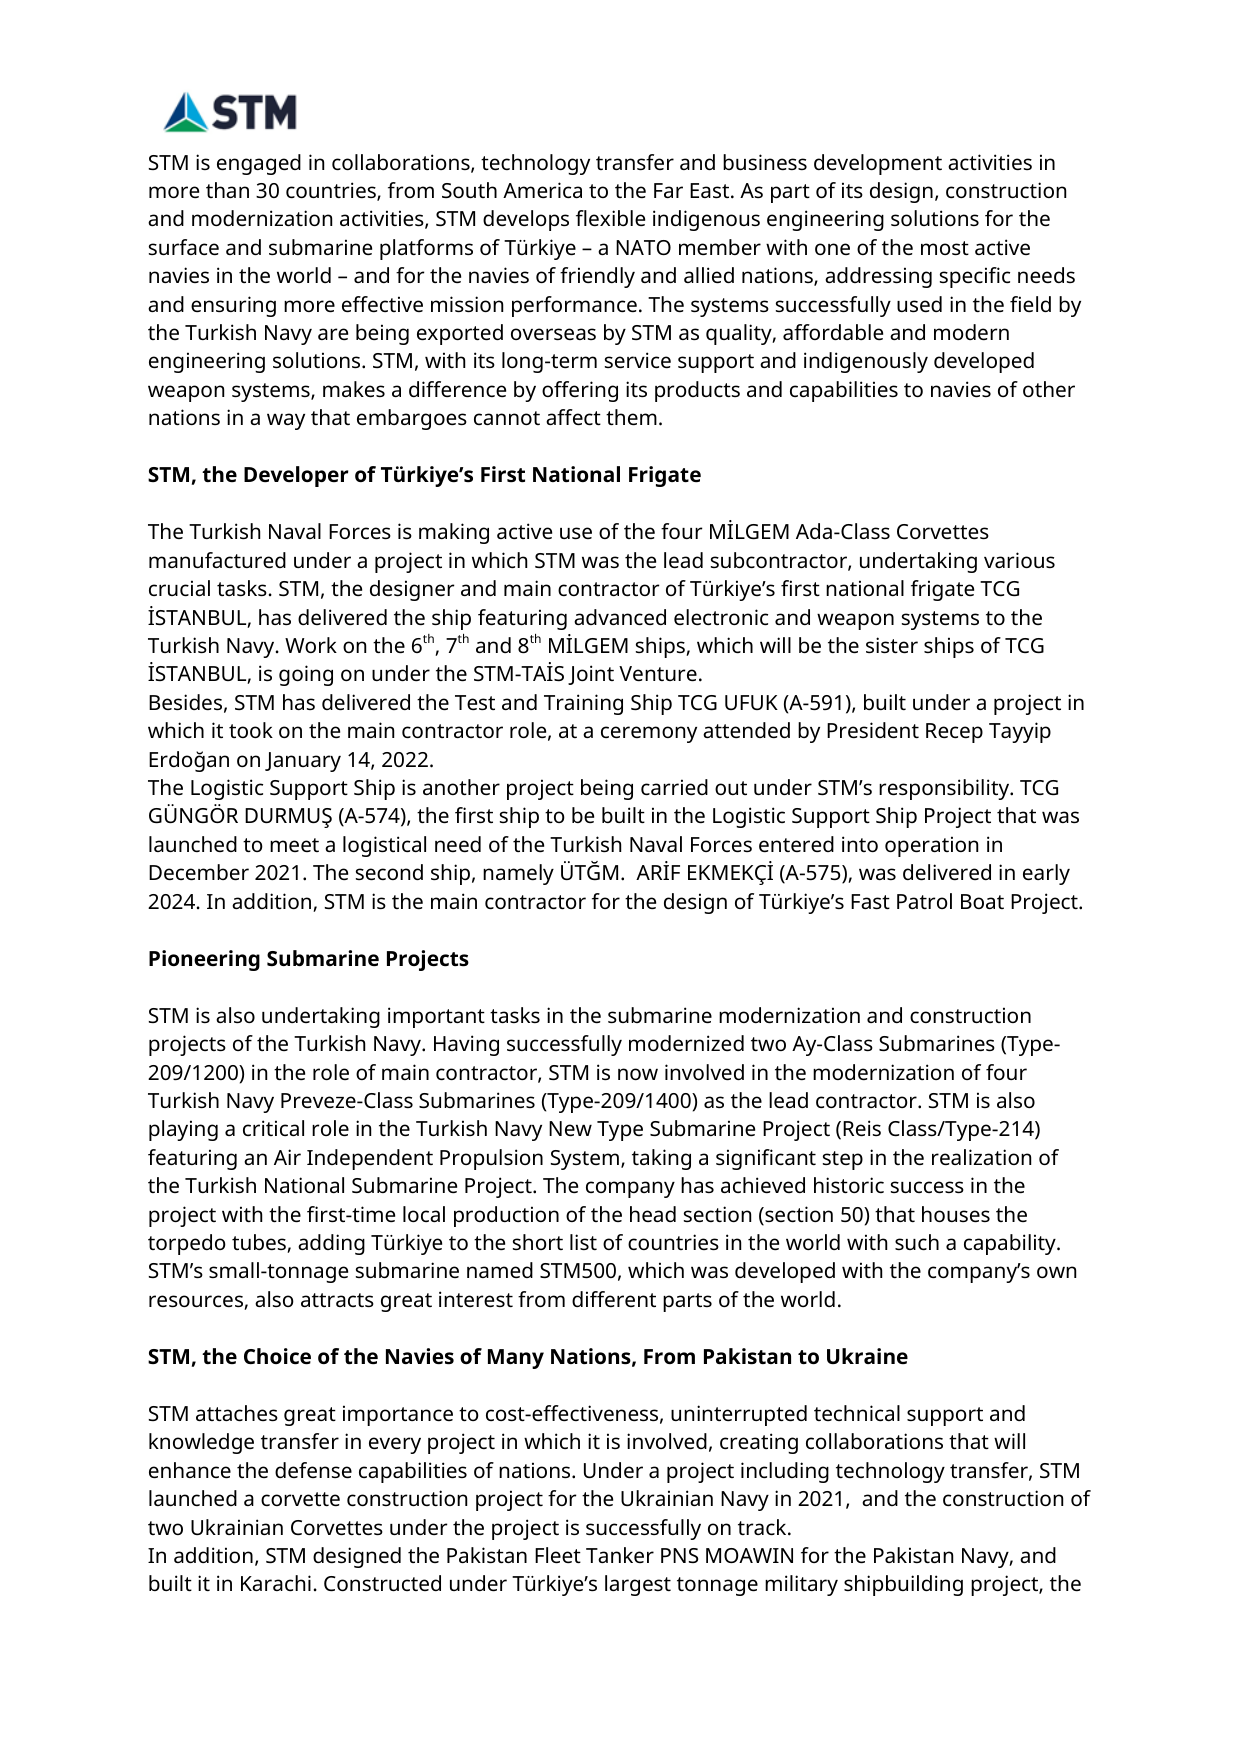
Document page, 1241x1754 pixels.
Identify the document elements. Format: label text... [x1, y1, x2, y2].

text STM attaches great importance to cost-effectiveness, uninterrupted technical support and knowledge transfer in every project in which it is involved, creating collaborations that will enhance the defense capabilities of nations. Under a project including technology transfer, STM launched a corvette construction project for the Ukrainian Navy in 2021, and the construction of two Ukrainian Corvettes under the project is successfully on track. [148, 1399, 1093, 1541]
text Pioneering Submarine Projects [148, 944, 1093, 972]
picture [147, 73, 317, 142]
text STM is engaged in collaborations, technology transfer and business development activities in more than 30 countries, from South America to the Far East. As part of its design, construction and modernization activities, STM develops flexible indigenous engineering solutions for the surface and submarine platforms of Türkiye – a NATO member with one of the most active navies in the world – and for the navies of friendly and allied nations, addressing specific needs and ensuring more effective mission performance. The systems successfully used in the field by the Turkish Navy are being exported overseas by STM as quality, affordable and modern engineering solutions. STM, with its long-term service support and indigenously developed weapon systems, makes a difference by offering its products and capabilities to navies of other nations in a way that embargoes cannot affect them. [148, 148, 1093, 432]
text STM is also undertaking important tasks in the submarine modernization and construction projects of the Turkish Navy. Having successfully modernized two Ay-Class Submarines (Type-209/1200) in the role of main contractor, STM is now involved in the modernization of four Turkish Navy Preveze-Class Submarines (Type-209/1400) as the lead contractor. STM is also playing a critical role in the Turkish Navy New Type Submarine Project (Reis Class/Type-214) featuring an Air Independent Propulsion System, taking a significant step in the realization of the Turkish National Submarine Project. The company has achieved historic success in the project with the first-time local production of the head section (section 50) that houses the torpedo tubes, adding Türkiye to the short list of countries in the world with such a capability. STM’s small-tonnage submarine named STM500, which was developed with the company’s own resources, also attracts great interest from different parts of the world. [148, 1001, 1093, 1313]
text Besides, STM has delivered the Test and Training Ship TCG UFUK (A-591), built under a project in which it took on the main contractor role, at a ceremony attended by President Recep Tayyip Erdoğan on January 14, 2022. [148, 688, 1093, 773]
text The Logistic Support Ship is another project being carried out under STM’s responsibility. TCG GÜNGÖR DURMUŞ (A-574), the first ship to be built in the Logistic Support Ship Project that was launched to meet a logistical need of the Turkish Naval Forces entered into operation in December 2021. The second ship, namely ÜTĞM. ARİF EKMEKÇİ (A-575), was delivered in early 2024. In addition, STM is the main contractor for the design of Türkiye’s Fast Patrol Boat Project. [148, 773, 1093, 915]
text STM, the Choice of the Navies of Many Nations, From Pakistan to Ukraine [148, 1342, 1093, 1370]
text The Turkish Naval Forces is making active use of the four MİLGEM Ada-Class Corvettes manufactured under a project in which STM was the lead subcontractor, undertaking various crucial tasks. STM, the designer and main contractor of Türkiye’s first national frigate TCG İSTANBUL, has delivered the ship featuring advanced electronic and weapon systems to the Turkish Navy. Work on the 6th, 7th and 8th MİLGEM ships, which will be the sister ships of TCG İSTANBUL, is going on under the STM-TAİS Joint Venture. [148, 517, 1093, 688]
text STM, the Developer of Türkiye’s First National Frigate [148, 460, 1093, 489]
